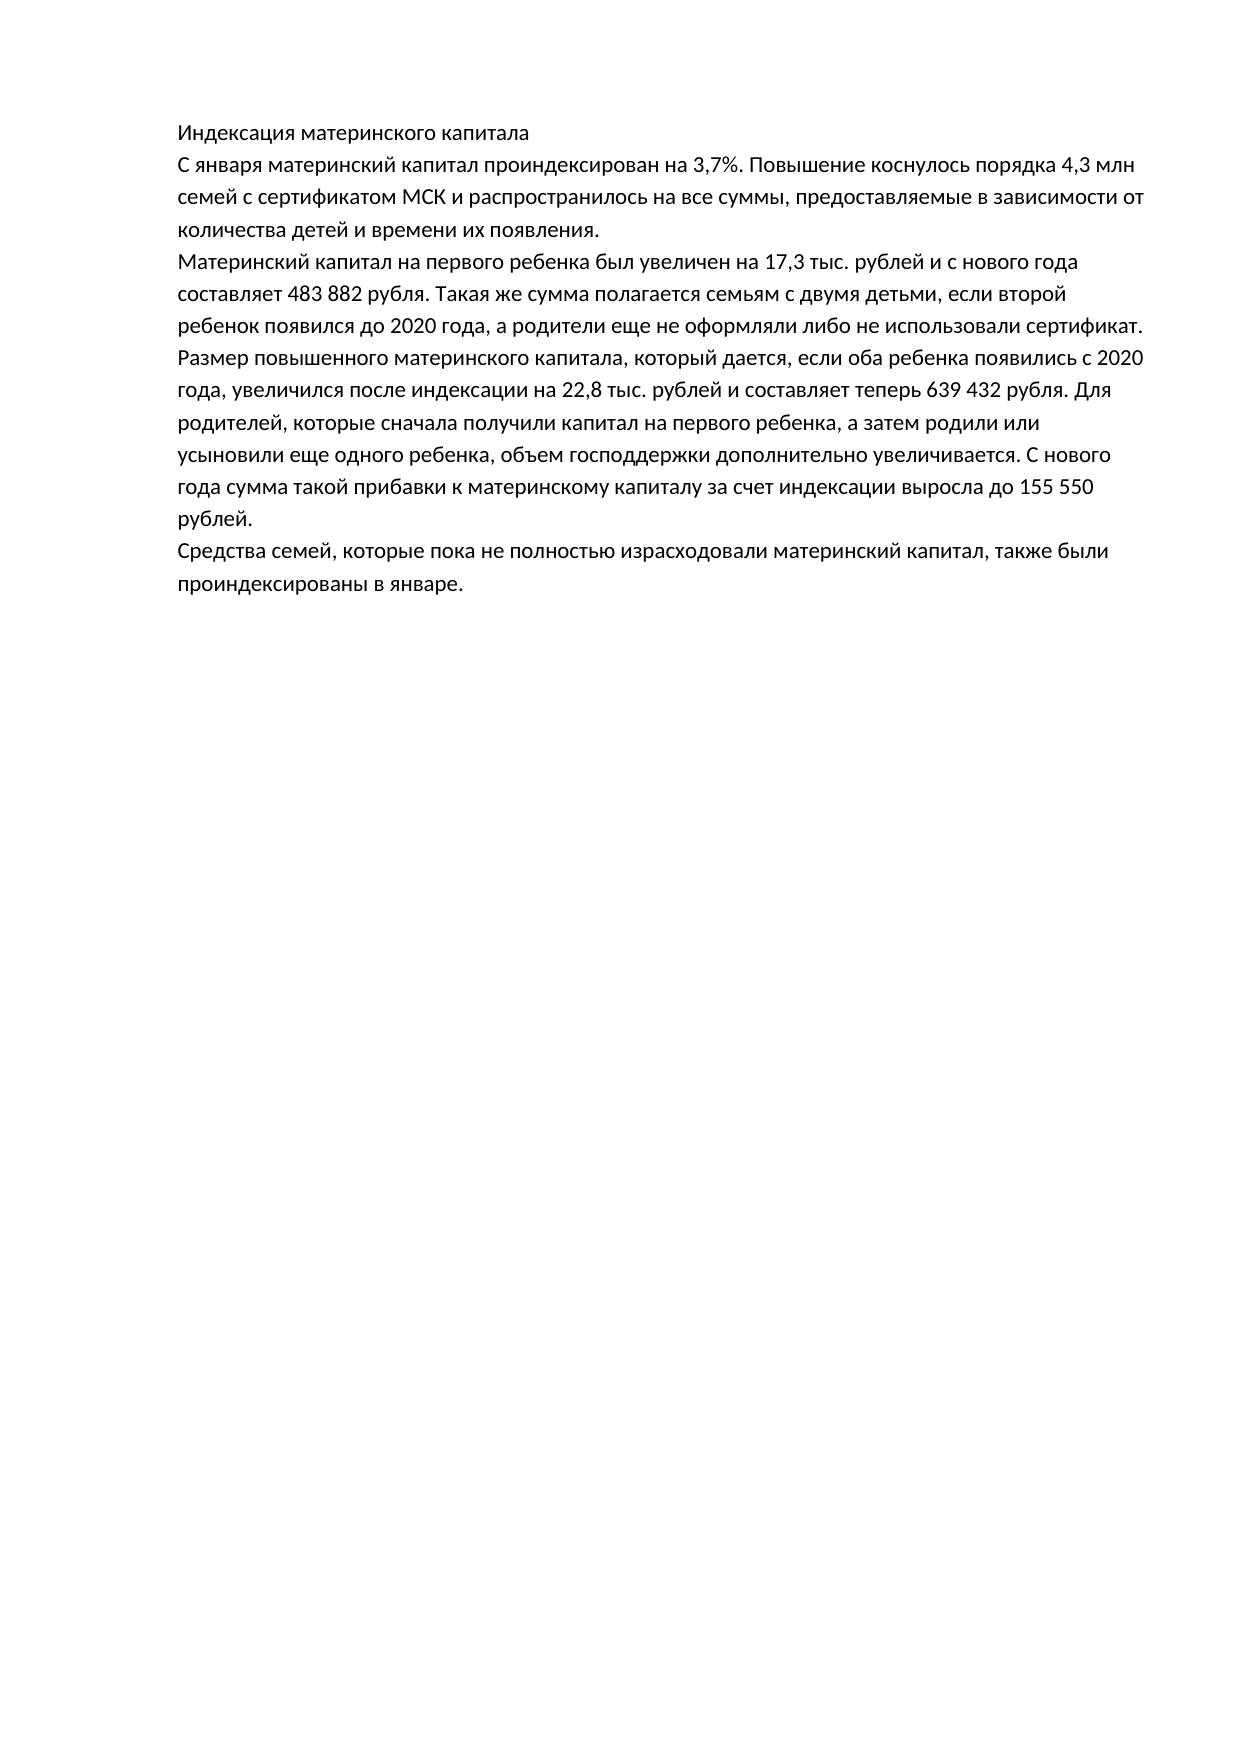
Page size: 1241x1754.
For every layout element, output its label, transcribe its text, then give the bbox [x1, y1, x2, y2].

text Индексация материнского капитала С января материнский капитал проиндексирован на 3,7%. Повышение коснулось порядка 4,3 млн семей с сертификатом МСК и распространилось на все суммы, предоставляемые в зависимости от количества детей и времени их появления. Материнский капитал на первого ребенка был увеличен на 17,3 тыс. рублей и с нового года составляет 483 882 рубля. Такая же сумма полагается семьям с двумя детьми, если второй ребенок появился до 2020 года, а родители еще не оформляли либо не использовали сертификат. Размер повышенного материнского капитала, который дается, если оба ребенка появились с 2020 года, увеличился после индексации на 22,8 тыс. рублей и составляет теперь 639 432 рубля. Для родителей, которые сначала получили капитал на первого ребенка, а затем родили или усыновили еще одного ребенка, объем господдержки дополнительно увеличивается. С нового года сумма такой прибавки к материнскому капиталу за счет индексации выросла до 155 550 рублей. Средства семей, которые пока не полностью израсходовали материнский капитал, также были проиндексированы в январе. [177, 118, 1152, 597]
